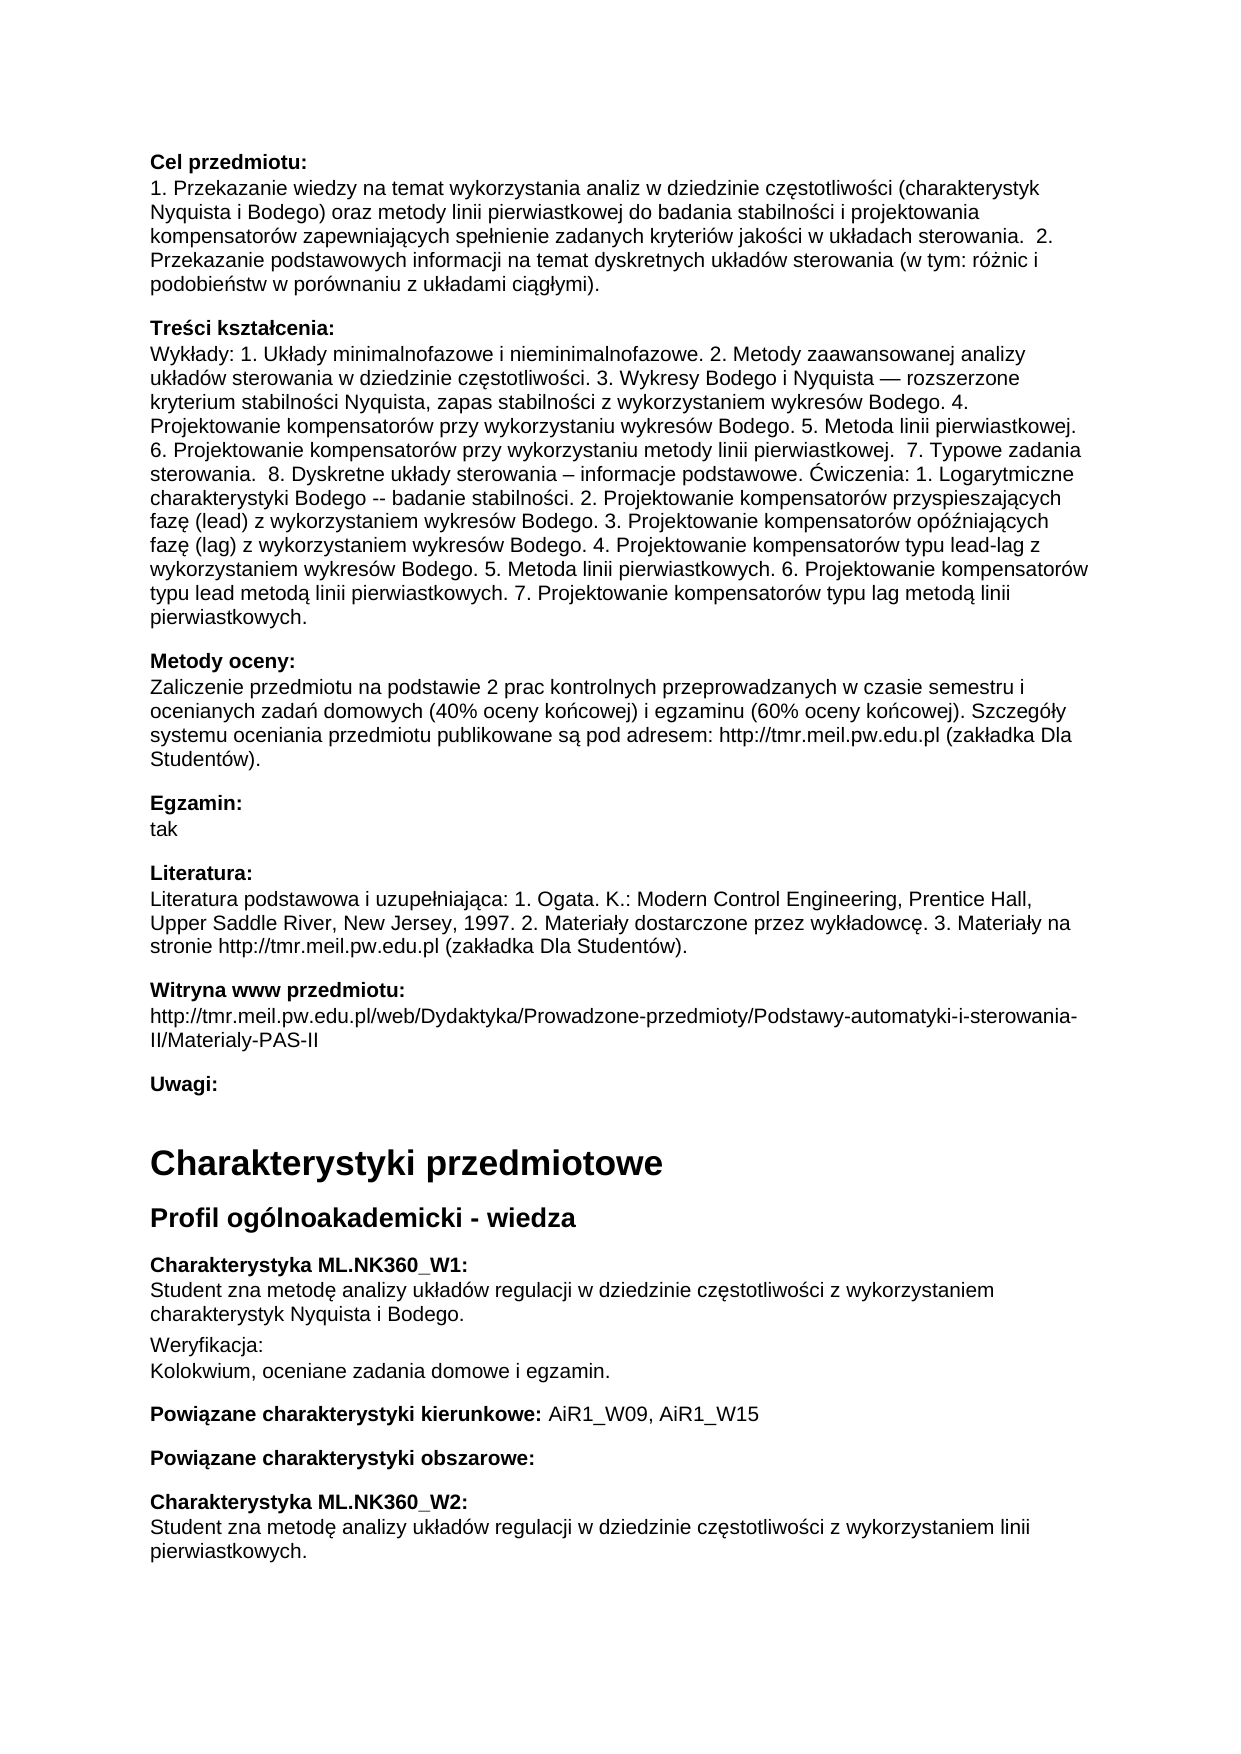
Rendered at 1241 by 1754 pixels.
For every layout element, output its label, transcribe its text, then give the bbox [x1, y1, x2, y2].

text Witryna www przedmiotu: [150, 978, 1090, 1002]
text Treści kształcenia: [150, 316, 1090, 339]
text Wykłady: 1. Układy minimalnofazowe i nieminimalnofazowe. 2. Metody zaawansowanej analizy układów sterowania w dziedzinie częstotliwości. 3. Wykresy Bodego i Nyquista — rozszerzone kryterium stabilności Nyquista, zapas stabilności z wykorzystaniem wykresów Bodego. 4. Projektowanie kompensatorów przy wykorzystaniu wykresów Bodego. 5. Metoda linii pierwiastkowej. 6. Projektowanie kompensatorów przy wykorzystaniu metody linii pierwiastkowej. 7. Typowe zadania sterowania. 8. Dyskretne układy sterowania – informacje podstawowe. Ćwiczenia: 1. Logarytmiczne charakterystyki Bodego -- badanie stabilności. 2. Projektowanie kompensatorów przyspieszających fazę (lead) z wykorzystaniem wykresów Bodego. 3. Projektowanie kompensatorów opóźniających fazę (lag) z wykorzystaniem wykresów Bodego. 4. Projektowanie kompensatorów typu lead-lag z wykorzystaniem wykresów Bodego. 5. Metoda linii pierwiastkowych. 6. Projektowanie kompensatorów typu lead metodą linii pierwiastkowych. 7. Projektowanie kompensatorów typu lag metodą linii pierwiastkowych. [150, 342, 1090, 629]
subtitle Profil ogólnoakademicki - wiedza [150, 1202, 1090, 1233]
text Kolokwium, oceniane zadania domowe i egzamin. [150, 1358, 1090, 1382]
text Literatura podstawowa i uzupełniająca: 1. Ogata. K.: Modern Control Engineering, Prentice Hall, Upper Saddle River, New Jersey, 1997. 2. Materiały dostarczone przez wykładowcę. 3. Materiały na stronie http://tmr.meil.pw.edu.pl (zakładka Dla Studentów). [150, 886, 1090, 958]
text Uwagi: [150, 1072, 1090, 1096]
text Cel przedmiotu: [150, 150, 1090, 174]
text Weryfikacja: [150, 1332, 1090, 1356]
text Egzamin: [150, 791, 1090, 814]
text Charakterystyka ML.NK360_W1: [150, 1253, 1090, 1277]
text Metody oceny: [150, 649, 1090, 673]
text tak [150, 817, 1090, 841]
text Powiązane charakterystyki kierunkowe: AiR1_W09, AiR1_W15 [150, 1402, 1090, 1426]
text Student zna metodę analizy układów regulacji w dziedzinie częstotliwości z wykorzystaniem linii pierwiastkowych. [150, 1515, 1090, 1587]
text Zaliczenie przedmiotu na podstawie 2 prac kontrolnych przeprowadzanych w czasie semestru i ocenianych zadań domowych (40% oceny końcowej) i egzaminu (60% oceny końcowej). Szczegóły systemu oceniania przedmiotu publikowane są pod adresem: http://tmr.meil.pw.edu.pl (zakładka Dla Studentów). [150, 675, 1090, 771]
text Powiązane charakterystyki obszarowe: [150, 1446, 1090, 1470]
text Student zna metodę analizy układów regulacji w dziedzinie częstotliwości z wykorzystaniem charakterystyk Nyquista i Bodego. [150, 1278, 1090, 1326]
subtitle Charakterystyki przedmiotowe [150, 1142, 1090, 1182]
text http://tmr.meil.pw.edu.pl/web/Dydaktyka/Prowadzone-przedmioty/Podstawy-automatyki-i-sterowania-II/Materialy-PAS-II [150, 1004, 1090, 1052]
text 1. Przekazanie wiedzy na temat wykorzystania analiz w dziedzinie częstotliwości (charakterystyk Nyquista i Bodego) oraz metody linii pierwiastkowej do badania stabilności i projektowania kompensatorów zapewniających spełnienie zadanych kryteriów jakości w układach sterowania. 2. Przekazanie podstawowych informacji na temat dyskretnych układów sterowania (w tym: różnic i podobieństw w porównaniu z układami ciągłymi). [150, 176, 1090, 296]
text Charakterystyka ML.NK360_W2: [150, 1490, 1090, 1514]
text Literatura: [150, 860, 1090, 884]
